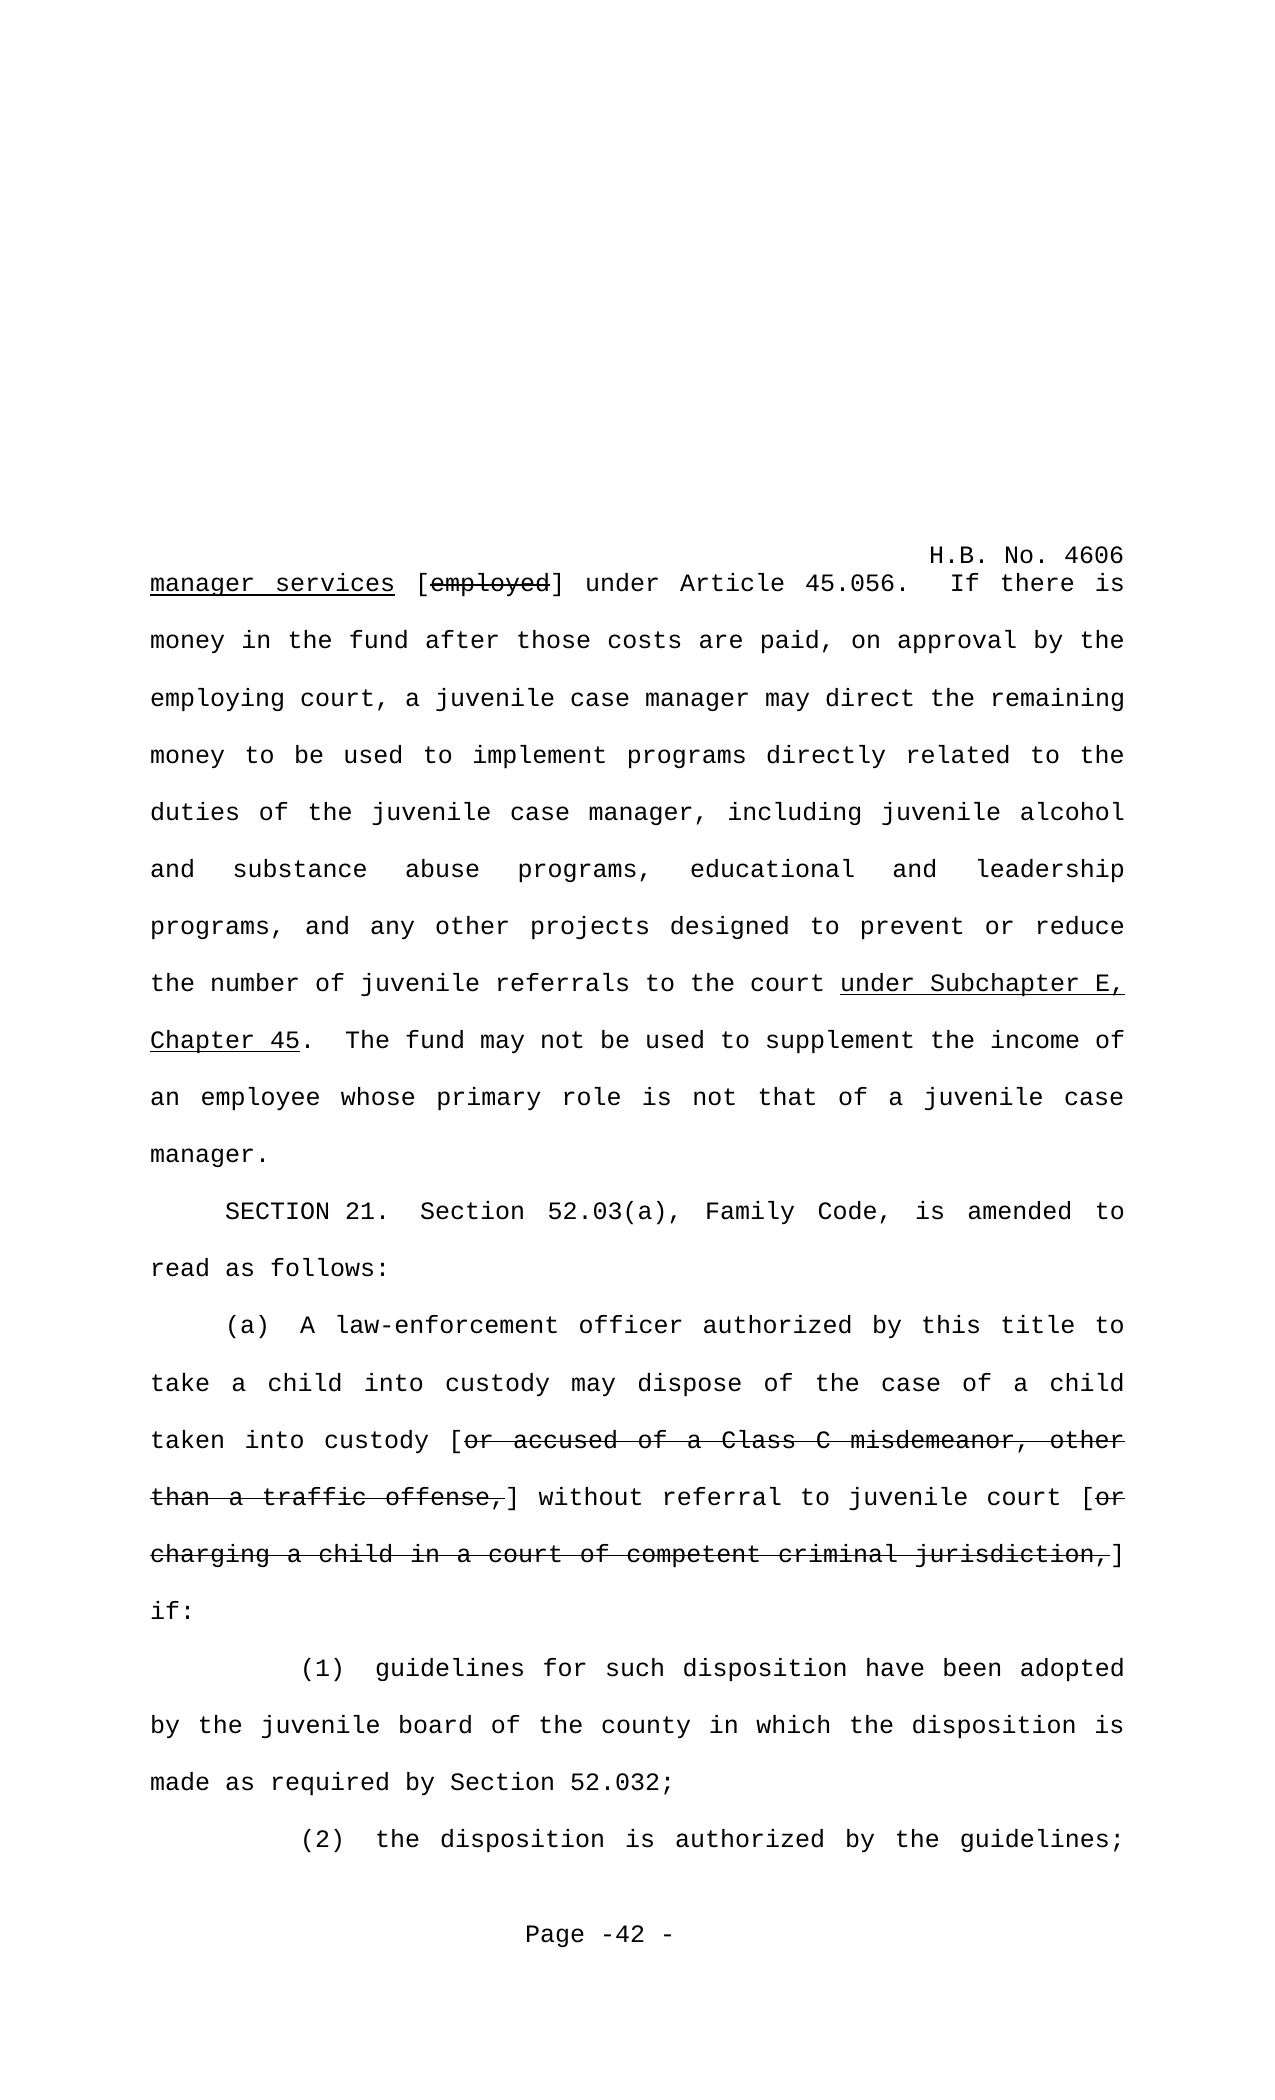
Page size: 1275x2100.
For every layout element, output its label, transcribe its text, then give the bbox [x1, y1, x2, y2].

text (1) guidelines for such disposition have been adopted by the juvenile board of the county in which the disposition is made as required by Section 52.032; [150, 1655, 1125, 1798]
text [150, 571, 1125, 1170]
text SECTION 21. Section 52.03(a), Family Code, is amended to read as follows: [150, 1199, 1125, 1284]
text (a) A law-enforcement officer authorized by this title to take a child into custody may dispose of the case of a child taken into custody [or accused of a Class C misdemeanor, other than a traffic offense,] without referral to juvenile court [or charging a child in a court of competent criminal jurisdiction,] if: [150, 1313, 1125, 1627]
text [150, 1827, 1125, 1855]
